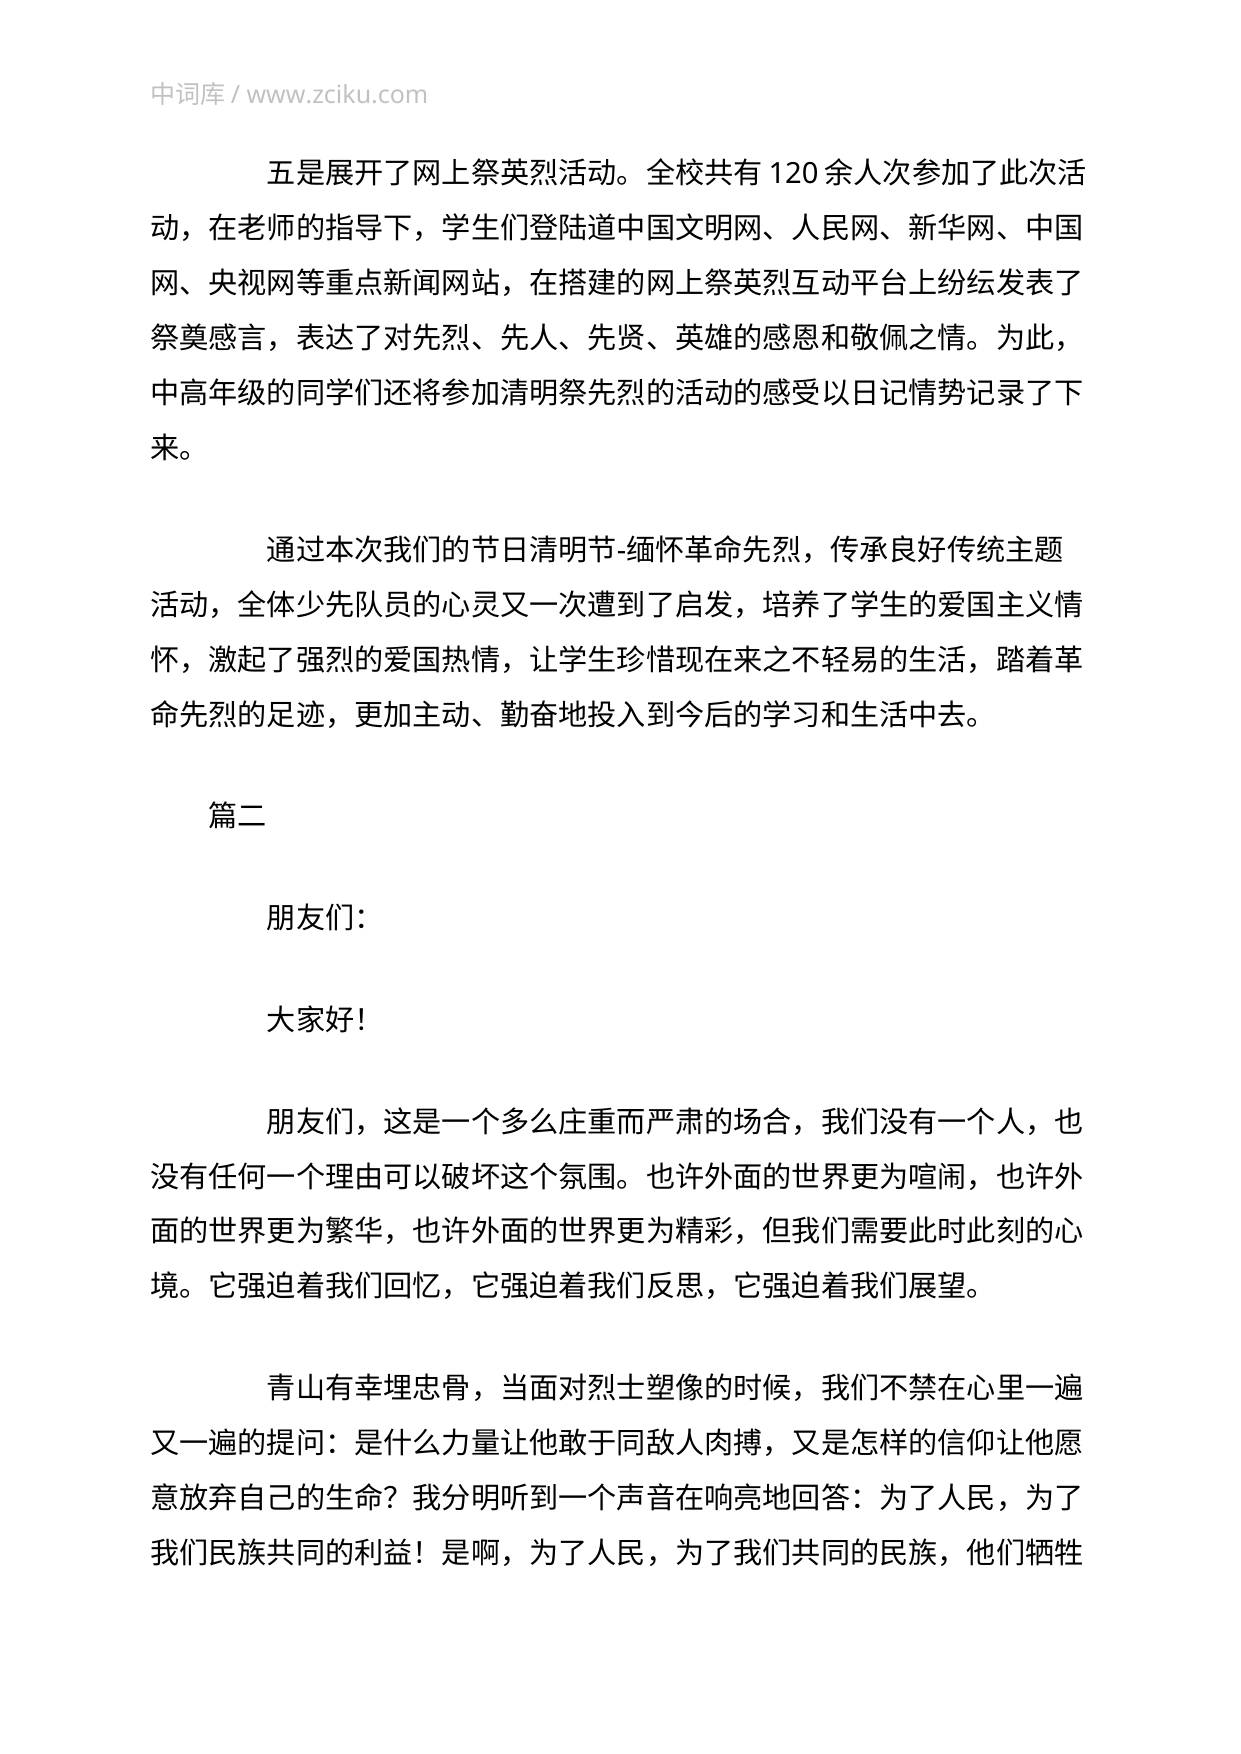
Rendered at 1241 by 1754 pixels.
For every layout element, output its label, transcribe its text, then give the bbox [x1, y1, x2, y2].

text 篇二 [150, 793, 1090, 835]
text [150, 1365, 1090, 1572]
text 大家好！ [150, 996, 1090, 1039]
text 五是展开了网上祭英烈活动。全校共有120余人次参加了此次活动，在老师的指导下，学生们登陆道中国文明网、人民网、新华网、中国网、央视网等重点新闻网站，在搭建的网上祭英烈互动平台上纷纭发表了祭奠感言，表达了对先烈、先人、先贤、英雄的感恩和敬佩之情。为此，中高年级的同学们还将参加清明祭先烈的活动的感受以日记情势记录了下来。 [150, 150, 1090, 467]
text 朋友们： [150, 895, 1090, 937]
text 通过本次我们的节日清明节-缅怀革命先烈，传承良好传统主题活动，全体少先队员的心灵又一次遭到了启发，培养了学生的爱国主义情怀，激起了强烈的爱国热情，让学生珍惜现在来之不轻易的生活，踏着革命先烈的足迹，更加主动、勤奋地投入到今后的学习和生活中去。 [150, 526, 1090, 733]
text 朋友们，这是一个多么庄重而严肃的场合，我们没有一个人，也没有任何一个理由可以破坏这个氛围。也许外面的世界更为喧闹，也许外面的世界更为繁华，也许外面的世界更为精彩，但我们需要此时此刻的心境。它强迫着我们回忆，它强迫着我们反思，它强迫着我们展望。 [150, 1098, 1090, 1305]
